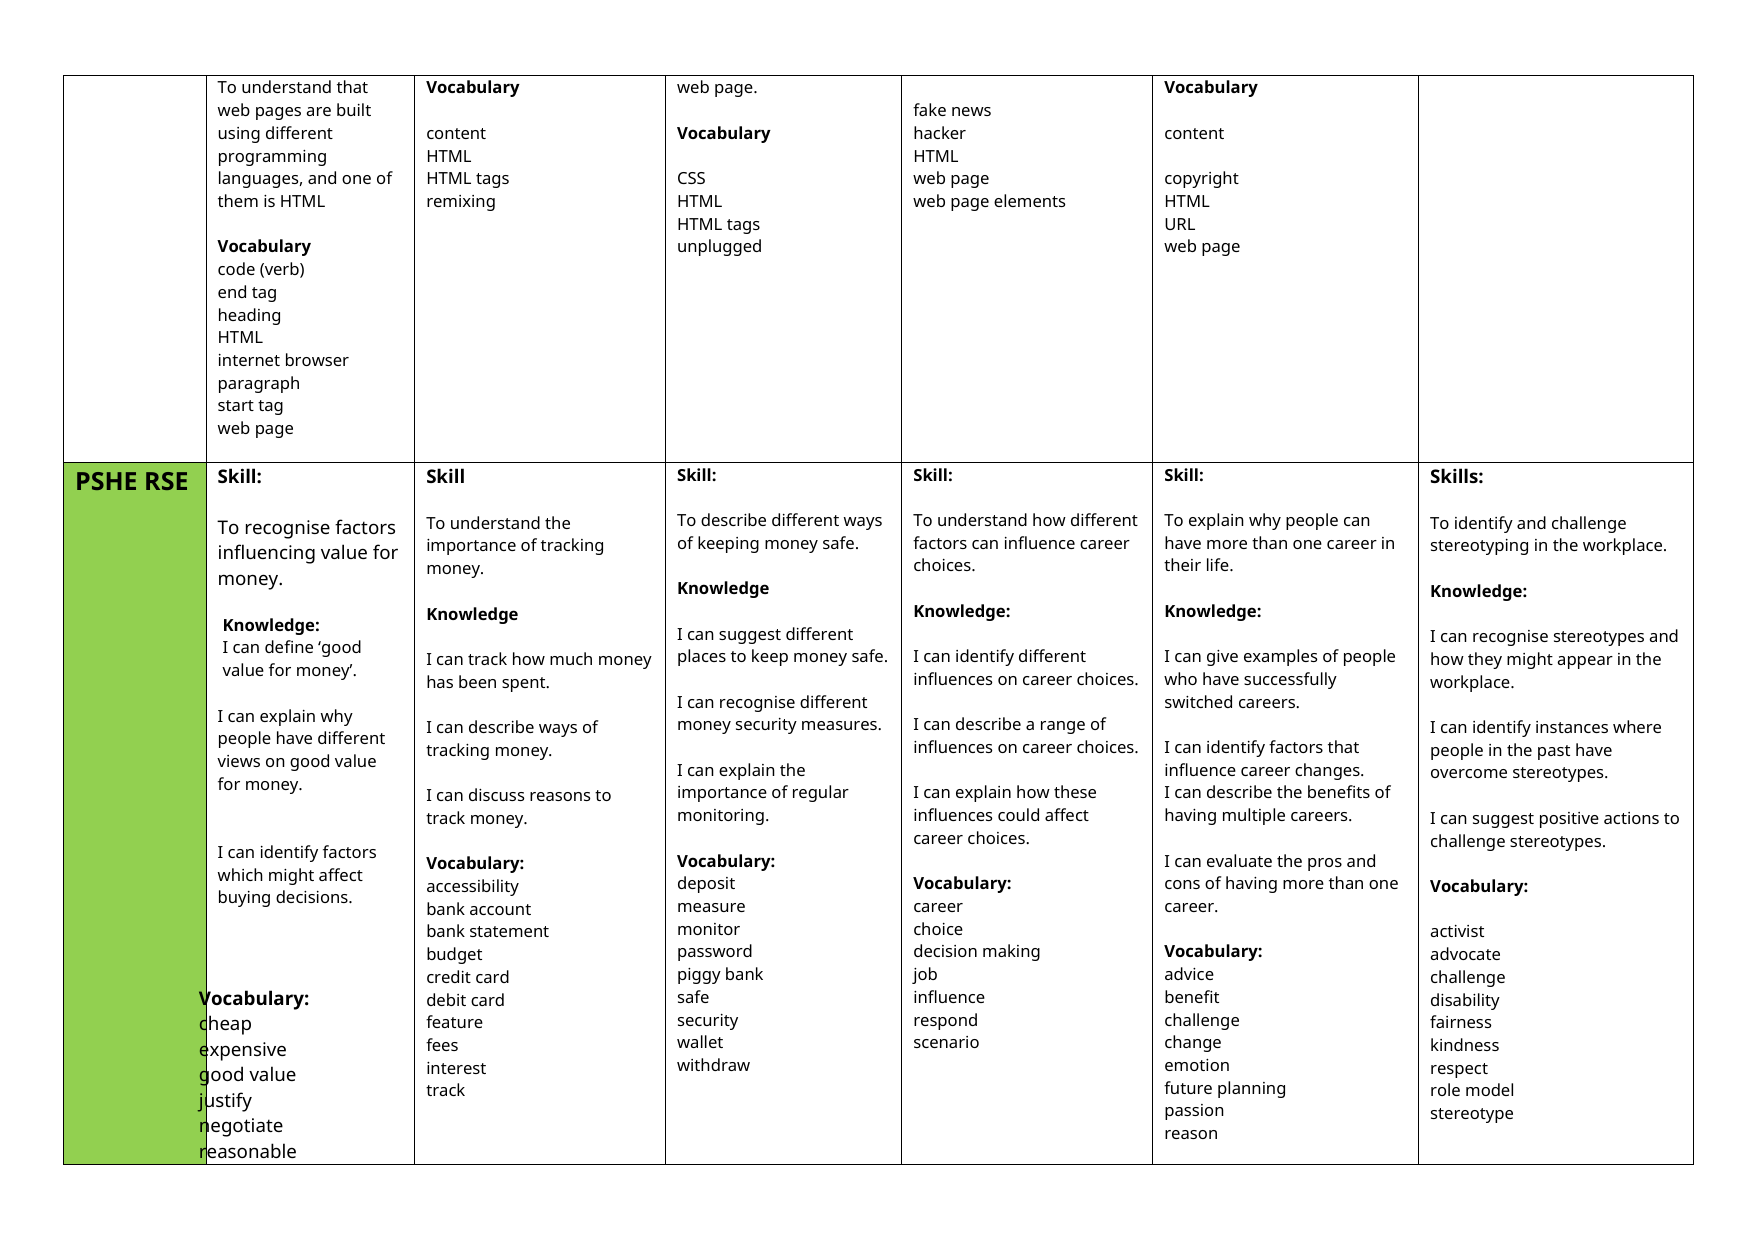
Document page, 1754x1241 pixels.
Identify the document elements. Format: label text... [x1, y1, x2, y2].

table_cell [415, 76, 665, 462]
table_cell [207, 463, 414, 1164]
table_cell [207, 76, 414, 462]
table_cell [666, 463, 901, 1164]
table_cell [415, 463, 665, 1164]
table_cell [902, 76, 1152, 462]
table_cell PSHE RSE [64, 463, 206, 1164]
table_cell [1153, 463, 1418, 1164]
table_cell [666, 76, 901, 462]
table_cell [1419, 76, 1693, 462]
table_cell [1419, 463, 1693, 1164]
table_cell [1153, 76, 1418, 462]
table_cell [902, 463, 1152, 1164]
